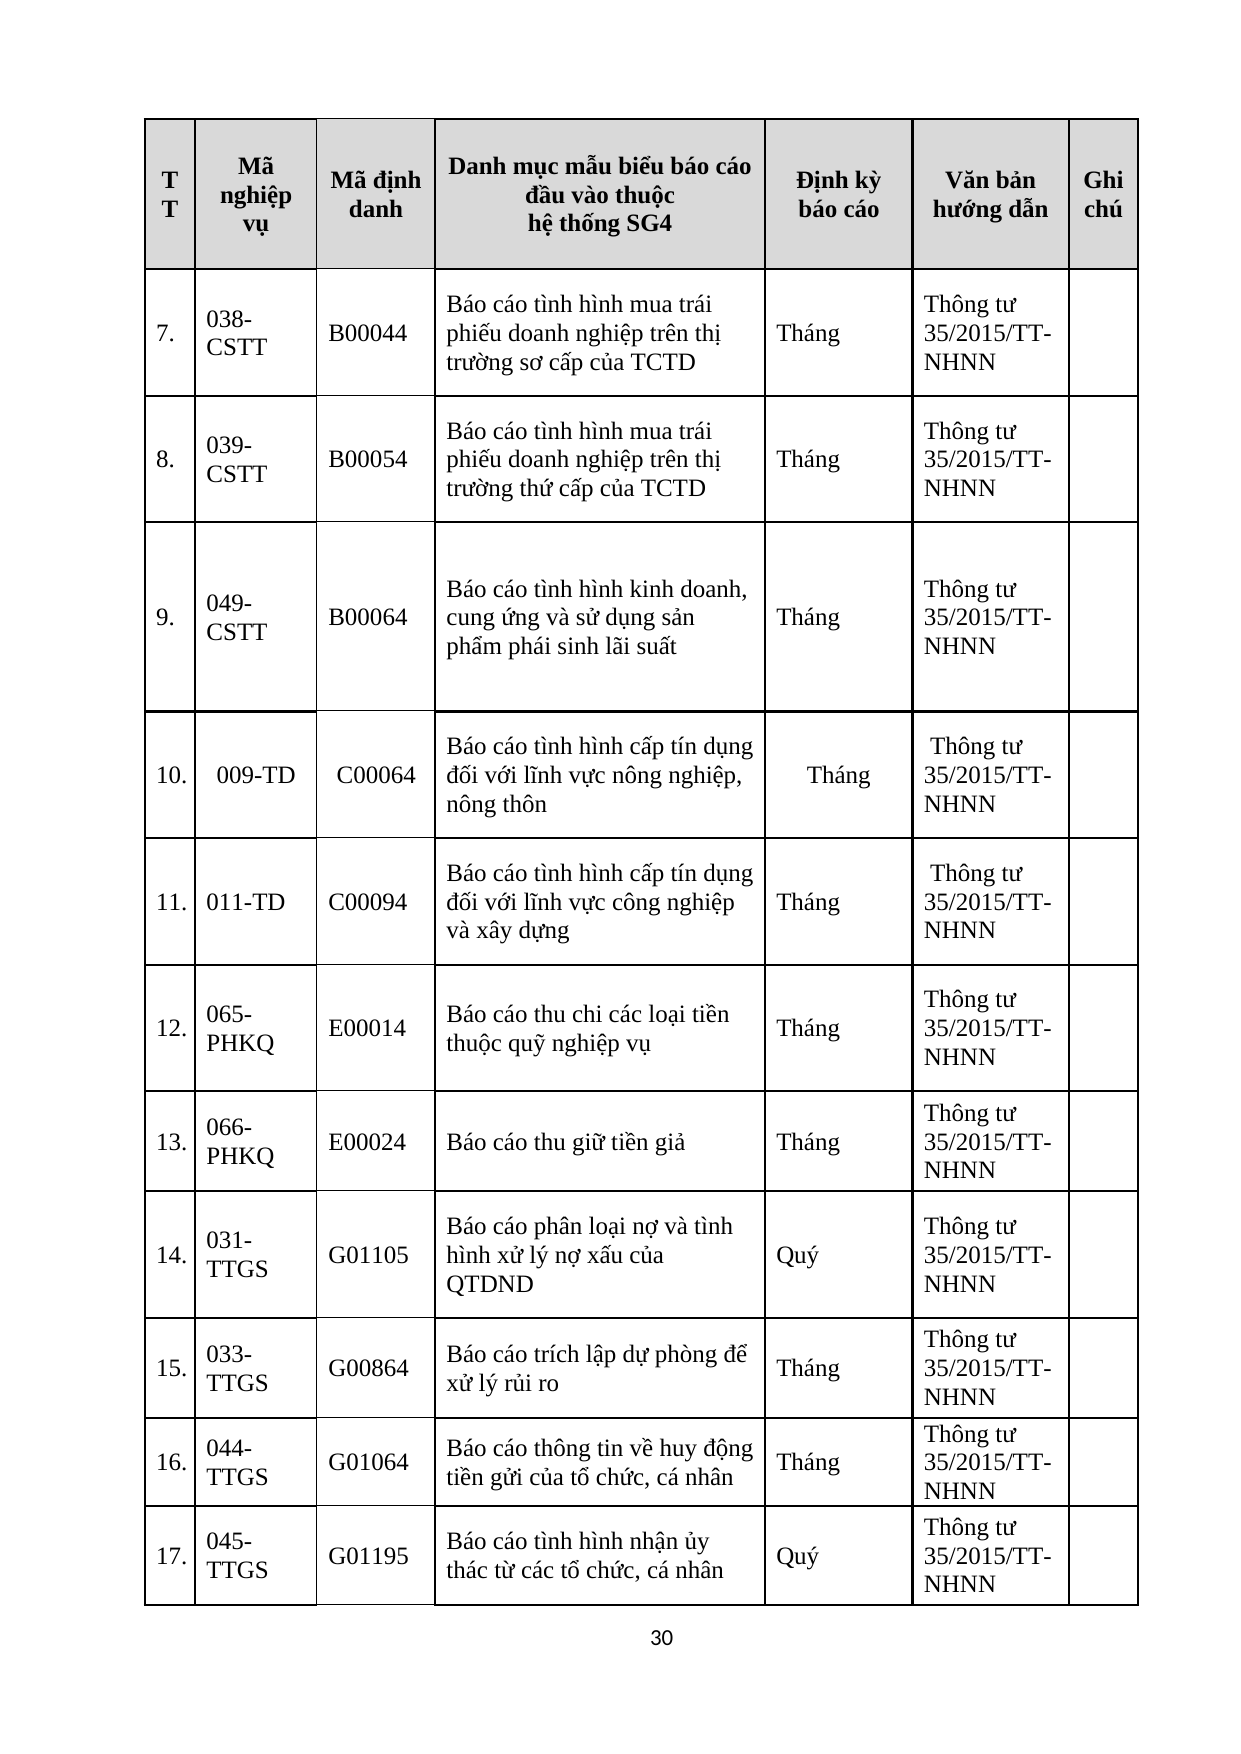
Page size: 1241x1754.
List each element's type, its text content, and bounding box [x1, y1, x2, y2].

table_header Mã định danh [317, 119, 434, 268]
table_cell Tháng [766, 839, 911, 963]
table_cell B00054 [317, 396, 434, 521]
table_cell [1070, 1419, 1137, 1505]
table_cell 044-TTGS [196, 1419, 316, 1505]
table_header TT [146, 120, 194, 268]
table_cell Tháng [766, 523, 911, 710]
table_cell C00064 [317, 711, 434, 837]
table_cell Báo cáo tình hình kinh doanh, cung ứng và sử dụng sản phẩm phái sinh lãi suất [436, 523, 764, 710]
table_cell [146, 1319, 194, 1417]
table_cell [1070, 523, 1137, 710]
table_cell G00864 [317, 1318, 434, 1417]
table_cell Thông tư 35/2015/TT-NHNN [914, 1192, 1068, 1317]
table_cell 065-PHKQ [196, 966, 316, 1090]
table_cell G01064 [317, 1418, 434, 1505]
table_header Ghi chú [1070, 120, 1137, 268]
table_cell Tháng [766, 713, 911, 837]
table_cell Báo cáo thông tin về huy động tiền gửi của tổ chức, cá nhân [436, 1419, 764, 1505]
table_cell Tháng [766, 397, 911, 521]
table_cell Tháng [766, 1419, 911, 1505]
table_cell Tháng [766, 1092, 911, 1190]
table_cell [1070, 713, 1137, 837]
table_cell G01105 [317, 1191, 434, 1317]
table_cell [1070, 1507, 1137, 1603]
table_cell Thông tư 35/2015/TT-NHNN [914, 523, 1068, 710]
table_cell [146, 523, 194, 710]
table_cell Tháng [766, 270, 911, 395]
table_cell Tháng [766, 966, 911, 1090]
table_cell 039-CSTT [196, 397, 316, 521]
table_cell [1070, 1319, 1137, 1417]
table_cell Thông tư 35/2015/TT-NHNN [914, 397, 1068, 521]
table_cell [1070, 1092, 1137, 1190]
table_cell [146, 1092, 194, 1190]
table_cell E00024 [317, 1091, 434, 1190]
table_cell [1070, 397, 1137, 521]
table_cell Báo cáo tình hình mua trái phiếu doanh nghiệp trên thị trường sơ cấp của TCTD [436, 270, 764, 395]
table_cell Thông tư 35/2015/TT-NHNN [914, 713, 1068, 837]
table_cell Thông tư 35/2015/TT-NHNN [914, 966, 1068, 1090]
table_cell [146, 397, 194, 521]
table_cell 038-CSTT [196, 270, 316, 395]
table_cell Quý [766, 1507, 911, 1603]
table_header Mã nghiệp vụ [196, 120, 316, 268]
table_cell Báo cáo tình hình cấp tín dụng đối với lĩnh vực công nghiệp và xây dựng [436, 839, 764, 963]
table_header Định kỳ báo cáo [766, 120, 911, 268]
table_cell Thông tư 35/2015/TT-NHNN [914, 1419, 1068, 1505]
table_cell Tháng [766, 1319, 911, 1417]
table_cell 011-TD [196, 839, 316, 963]
table_cell [146, 1419, 194, 1505]
table_header Danh mục mẫu biểu báo cáo đầu vào thuộc hệ thống SG4 [436, 120, 764, 268]
table_cell 049-CSTT [196, 523, 316, 710]
table_cell Thông tư 35/2015/TT-NHNN [914, 1319, 1068, 1417]
table_cell Thông tư 35/2015/TT-NHNN [914, 1092, 1068, 1190]
table_cell [146, 270, 194, 395]
table_cell C00094 [317, 838, 434, 963]
table_cell [1070, 839, 1137, 963]
table_cell Quý [766, 1192, 911, 1317]
table_cell [146, 1192, 194, 1317]
table_header Văn bản hướng dẫn [914, 120, 1068, 268]
table_cell [1070, 1192, 1137, 1317]
table_cell Báo cáo thu giữ tiền giả [436, 1092, 764, 1190]
table_cell B00044 [317, 269, 434, 395]
table_cell 066-PHKQ [196, 1092, 316, 1190]
table_cell [146, 839, 194, 963]
table_cell Báo cáo thu chi các loại tiền thuộc quỹ nghiệp vụ [436, 966, 764, 1090]
table_cell 031-TTGS [196, 1192, 316, 1317]
table_cell [146, 966, 194, 1090]
table_cell 009-TD [196, 713, 316, 837]
table_cell E00014 [317, 965, 434, 1090]
table_cell 045-TTGS [196, 1507, 316, 1603]
table_cell [146, 1507, 194, 1603]
table_cell Báo cáo tình hình cấp tín dụng đối với lĩnh vực nông nghiệp, nông thôn [436, 713, 764, 837]
table_cell B00064 [317, 522, 434, 710]
table_cell [1070, 966, 1137, 1090]
table_cell Báo cáo tình hình mua trái phiếu doanh nghiệp trên thị trường thứ cấp của TCTD [436, 397, 764, 521]
table_cell [146, 713, 194, 837]
table_cell 033-TTGS [196, 1319, 316, 1417]
table_cell Báo cáo tình hình nhận ủy thác từ các tổ chức, cá nhân [436, 1507, 764, 1603]
table_cell Thông tư 35/2015/TT-NHNN [914, 270, 1068, 395]
table_cell Thông tư 35/2015/TT-NHNN [914, 839, 1068, 963]
table_cell G01195 [317, 1506, 434, 1603]
table_cell Báo cáo trích lập dự phòng để xử lý rủi ro [436, 1319, 764, 1417]
table_cell Báo cáo phân loại nợ và tình hình xử lý nợ xấu của QTDND [436, 1192, 764, 1317]
table_cell [1070, 270, 1137, 395]
table_cell Thông tư 35/2015/TT-NHNN [914, 1507, 1068, 1603]
